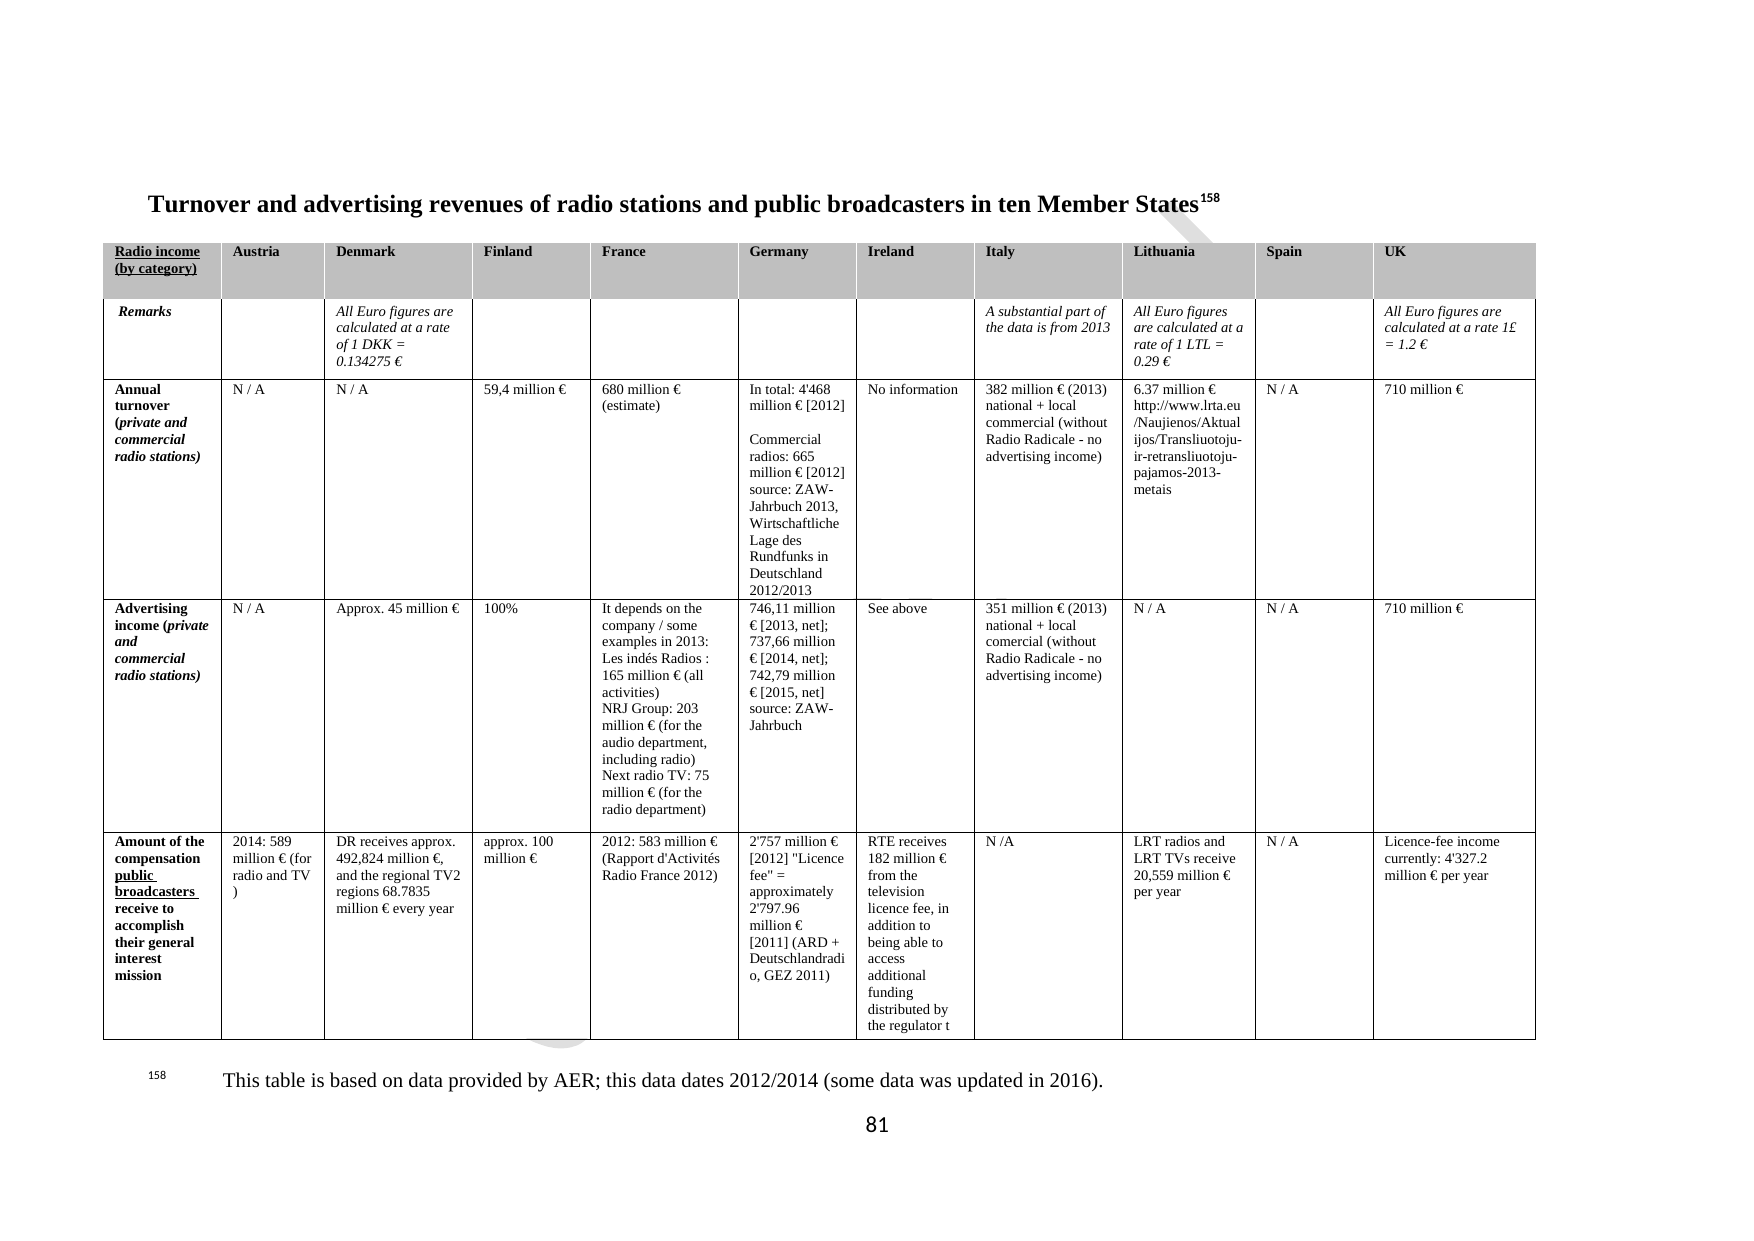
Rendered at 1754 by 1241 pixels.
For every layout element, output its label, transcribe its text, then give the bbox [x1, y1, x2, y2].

table_header Radio income (by category) [103, 243, 221, 299]
table_header Germany [739, 243, 856, 299]
table_cell All Euro figures are calculated at a rate of 1 DKK = 0.134275 € [325, 303, 472, 379]
table_cell All Euro figures are calculated at a rate 1£ = 1.2 € [1374, 303, 1535, 379]
table_header Finland [473, 243, 590, 299]
table_cell N / A [1256, 833, 1373, 1038]
table_cell 2014: 589 million € (for radio and TV) [222, 833, 324, 1038]
table_header France [591, 243, 738, 299]
table_cell 59,4 million € [473, 380, 590, 598]
table_cell In total: 4'468 million € [2012] Commercial radios: 665 million € [2012] source: ZAW-Jahrbuch 2013, Wirtschaftliche Lage des Rundfunks in Deutschland 2012/2013 [739, 380, 856, 598]
table_cell N / A [222, 380, 324, 598]
table_cell It depends on the company / some examples in 2013: Les indés Radios : 165 million € (all activities) NRJ Group: 203 million € (for the audio department, including radio) Next radio TV: 75 million € (for the radio department) [591, 600, 738, 832]
table_cell Annual turnover (private and commercial radio stations) [104, 380, 221, 598]
table_cell 2012: 583 million € (Rapport d'Activités Radio France 2012) [591, 833, 738, 1038]
table_cell Remarks [104, 303, 221, 379]
table_cell Approx. 45 million € [325, 600, 472, 832]
table_header Italy [975, 243, 1122, 299]
table_cell 746,11 million € [2013, net]; 737,66 million € [2014, net]; 742,79 million € [2015, net] source: ZAW-Jahrbuch [739, 600, 856, 832]
table_cell 100% [473, 600, 590, 832]
table_cell N /A [975, 833, 1122, 1038]
table_header Spain [1256, 243, 1373, 299]
table_cell N / A [222, 600, 324, 832]
table_cell [739, 303, 856, 379]
table_cell 710 million € [1374, 380, 1535, 598]
table_cell All Euro figures are calculated at a rate of 1 LTL = 0.29 € [1123, 303, 1255, 379]
table_header Denmark [325, 243, 472, 299]
table_cell 351 million € (2013) national + local comercial (without Radio Radicale - no advertising income) [975, 600, 1122, 832]
table_cell N / A [1256, 600, 1373, 832]
table_header Lithuania [1123, 243, 1255, 299]
table_header Ireland [857, 243, 974, 299]
table_cell Advertising income (private and commercial radio stations) [104, 600, 221, 832]
table_cell [222, 303, 324, 379]
table_cell 382 million € (2013) national + local commercial (without Radio Radicale - no advertising income) [975, 380, 1122, 598]
table_cell [591, 303, 738, 379]
table_cell See above [857, 600, 974, 832]
table_cell [473, 303, 590, 379]
table_cell N / A [1123, 600, 1255, 832]
table_cell [857, 303, 974, 379]
table_cell 6.37 million € http://www.lrta.eu/Naujienos/Aktualijos/Transliuotoju-ir-retransliuotoju-pajamos-2013-metais [1123, 380, 1255, 598]
table_cell Licence-fee income currently: 4'327.2 million € per year [1374, 833, 1535, 1038]
table_cell LRT radios and LRT TVs receive 20,559 million € per year [1123, 833, 1255, 1038]
text Turnover and advertising revenues of radio stations and public broadcasters in ten Member States [148, 189, 1606, 218]
table_cell N / A [1256, 380, 1373, 598]
table_cell [1256, 303, 1373, 379]
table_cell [473, 833, 590, 1038]
table_cell DR receives approx. 492,824 million €, and the regional TV2 regions 68.7835 million € every year [325, 833, 472, 1038]
table_cell 710 million € [1374, 600, 1535, 832]
table_cell A substantial part of the data is from 2013 [975, 303, 1122, 379]
table_cell 680 million € (estimate) [591, 380, 738, 598]
table_cell RTE receives 182 million € from the television licence fee, in addition to being able to access additional funding distributed by the regulator t [857, 833, 974, 1038]
table_cell No information [857, 380, 974, 598]
table_header UK [1374, 243, 1536, 299]
table_header Austria [222, 243, 324, 299]
table_cell Amount of the compensation public broadcasters receive to accomplish their general interest mission [104, 833, 221, 1038]
table_cell N / A [325, 380, 472, 598]
table_cell 2'757 million € [2012] "Licence fee" = approximately 2'797.96 million € [2011] (ARD + Deutschlandradio, GEZ 2011) [739, 833, 856, 1038]
